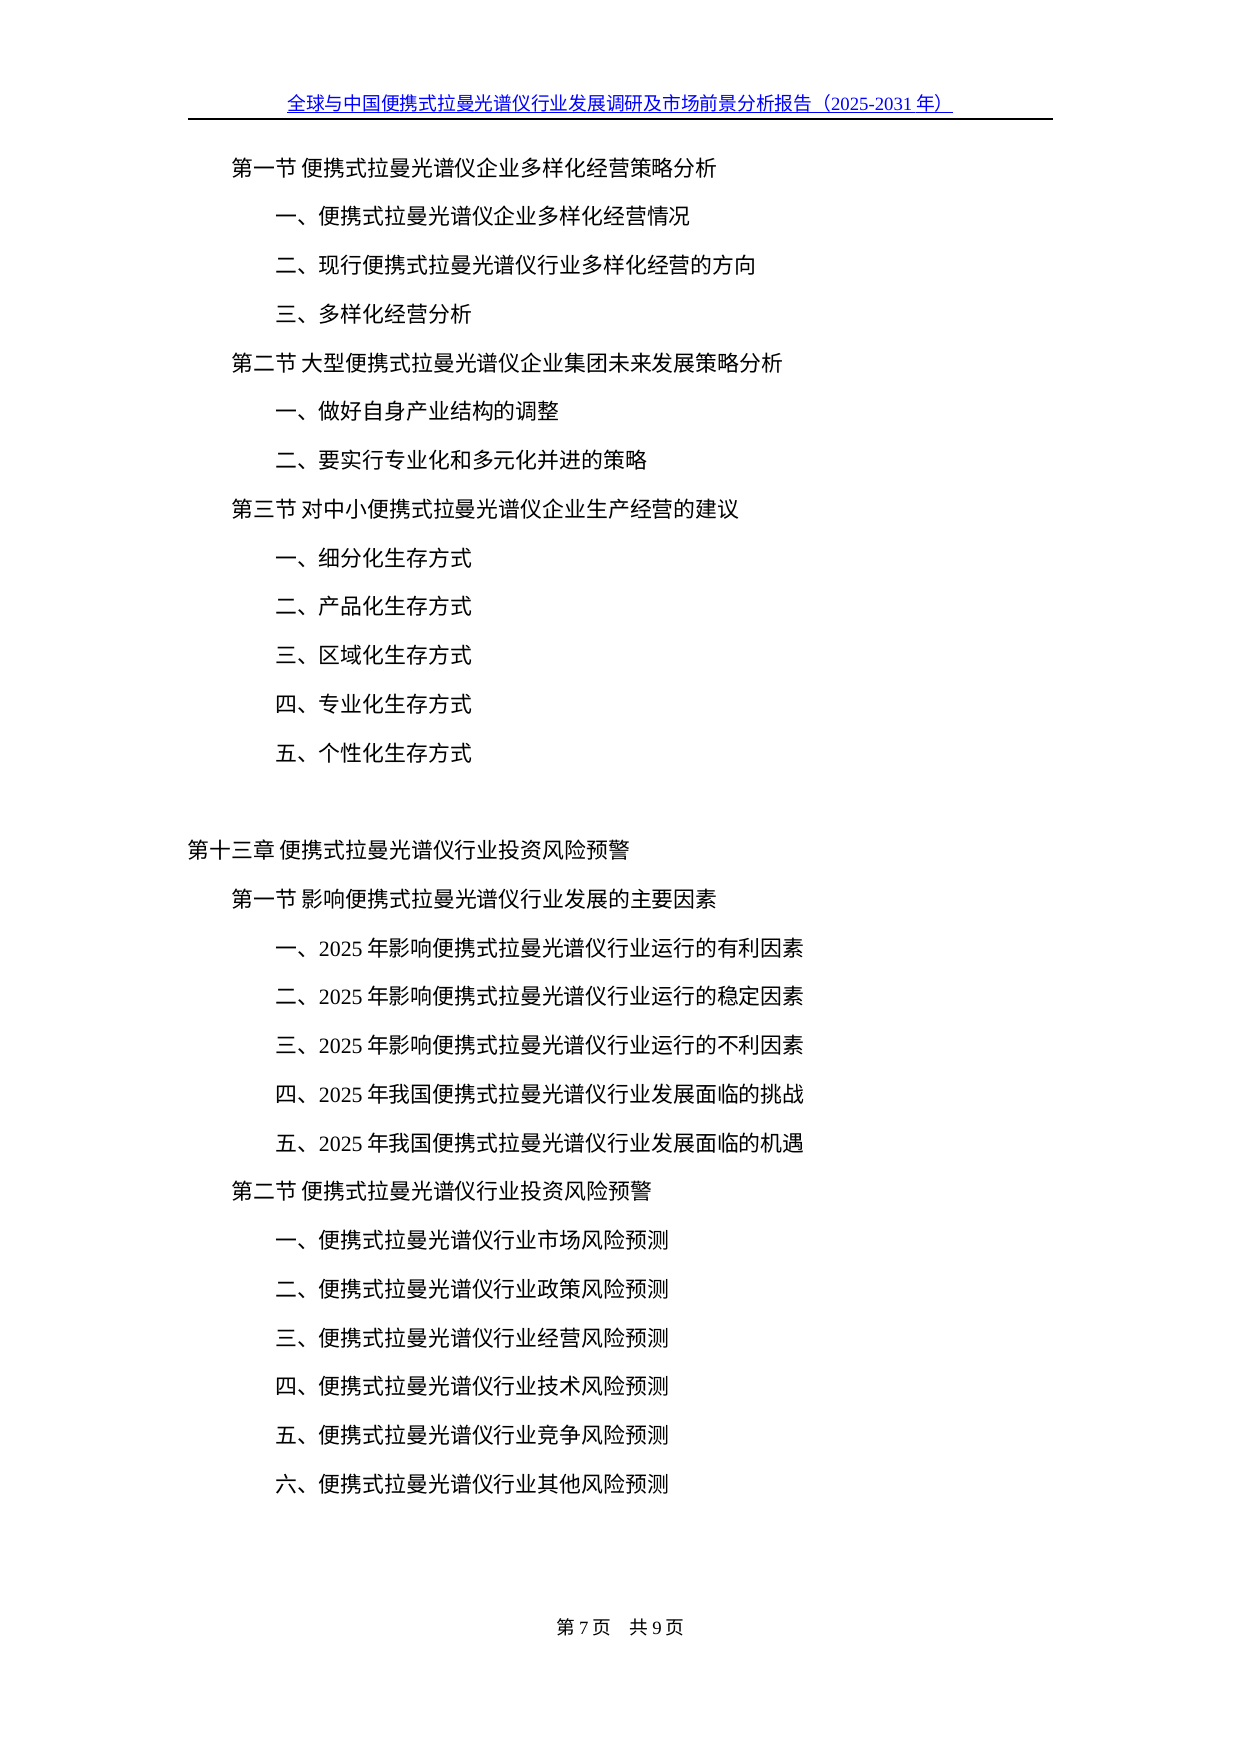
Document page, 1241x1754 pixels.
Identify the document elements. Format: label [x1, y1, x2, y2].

text [187, 150, 1053, 1499]
